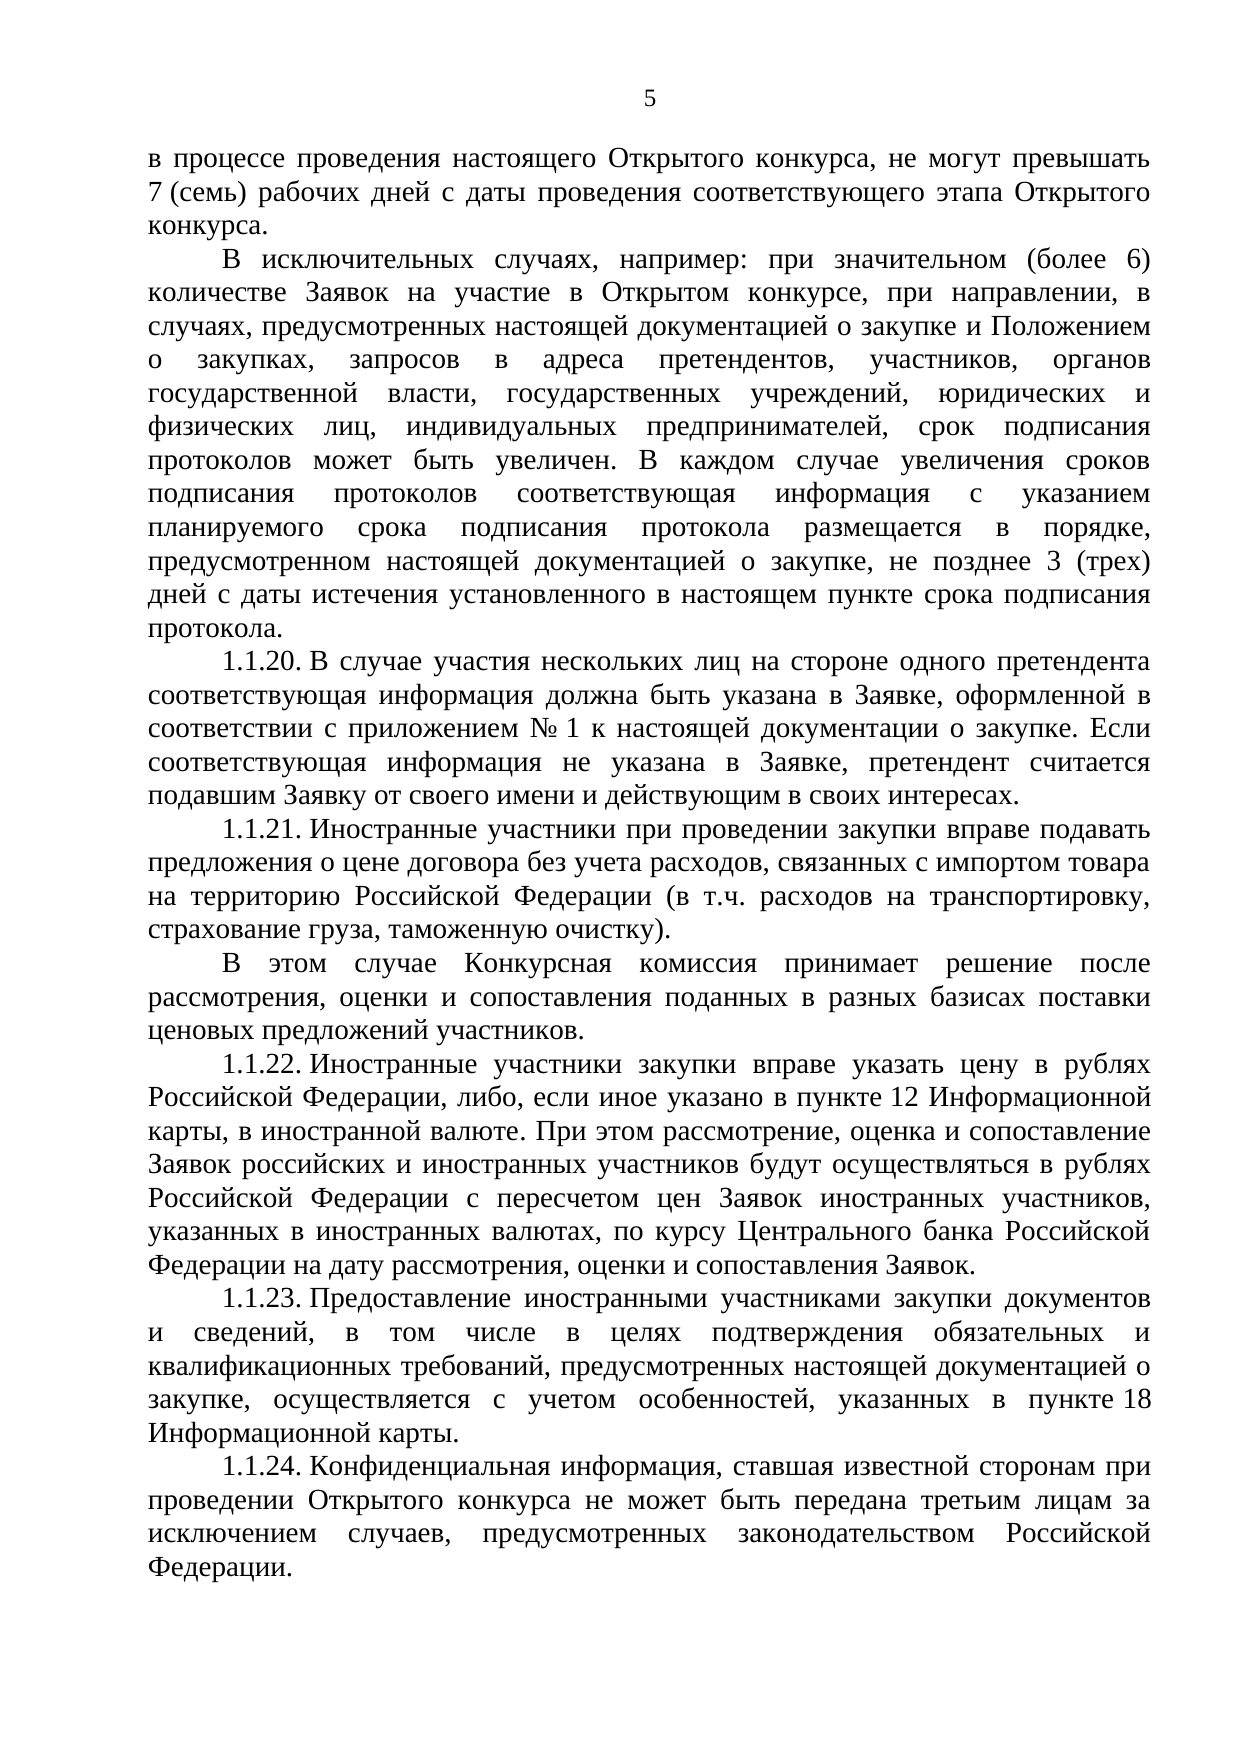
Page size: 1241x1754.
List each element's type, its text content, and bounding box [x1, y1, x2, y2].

list Иностранные участники при проведении закупки вправе подавать предложения о цене договора без учета расходов, связанных с импортом товара на территорию Российской Федерации (в т.ч. расходов на транспортировку, страхование груза, таможенную очистку). [148, 811, 1152, 945]
text В этом случае Конкурсная комиссия принимает решение после рассмотрения, оценки и сопоставления поданных в разных базисах поставки ценовых предложений участников. [148, 945, 1152, 1046]
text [148, 140, 1152, 241]
list Предоставление иностранными участниками закупки документов и сведений, в том числе в целях подтверждения обязательных и квалификационных требований, предусмотренных настоящей документацией о закупке, осуществляется с учетом особенностей, указанных в пункте 18 Информационной карты. [148, 1281, 1152, 1448]
list Конфиденциальная информация, ставшая известной сторонам при проведении Открытого конкурса не может быть передана третьим лицам за исключением случаев, предусмотренных законодательством Российской Федерации. [148, 1448, 1152, 1582]
list Иностранные участники закупки вправе указать цену в рублях Российской Федерации, либо, если иное указано в пункте 12 Информационной карты, в иностранной валюте. При этом рассмотрение, оценка и сопоставление Заявок российских и иностранных участников будут осуществляться в рублях Российской Федерации с пересчетом цен Заявок иностранных участников, указанных в иностранных валютах, по курсу Центрального банка Российской Федерации на дату рассмотрения, оценки и сопоставления Заявок. [148, 1046, 1152, 1281]
list В случае участия нескольких лиц на стороне одного претендента соответствующая информация должна быть указана в Заявке, оформленной в соответствии с приложением № 1 к настоящей документации о закупке. Если соответствующая информация не указана в Заявке, претендент считается подавшим Заявку от своего имени и действующим в своих интересах. [148, 643, 1152, 811]
text В исключительных случаях, например: при значительном (более 6) количестве Заявок на участие в Открытом конкурсе, при направлении, в случаях, предусмотренных настоящей документацией о закупке и Положением о закупках, запросов в адреса претендентов, участников, органов государственной власти, государственных учреждений, юридических и физических лиц, индивидуальных предпринимателей, срок подписания протоколов может быть увеличен. В каждом случае увеличения сроков подписания протоколов соответствующая информация с указанием планируемого срока подписания протокола размещается в порядке, предусмотренном настоящей документацией о закупке, не позднее 3 (трех) дней с даты истечения установленного в настоящем пункте срока подписания протокола. [148, 241, 1152, 643]
